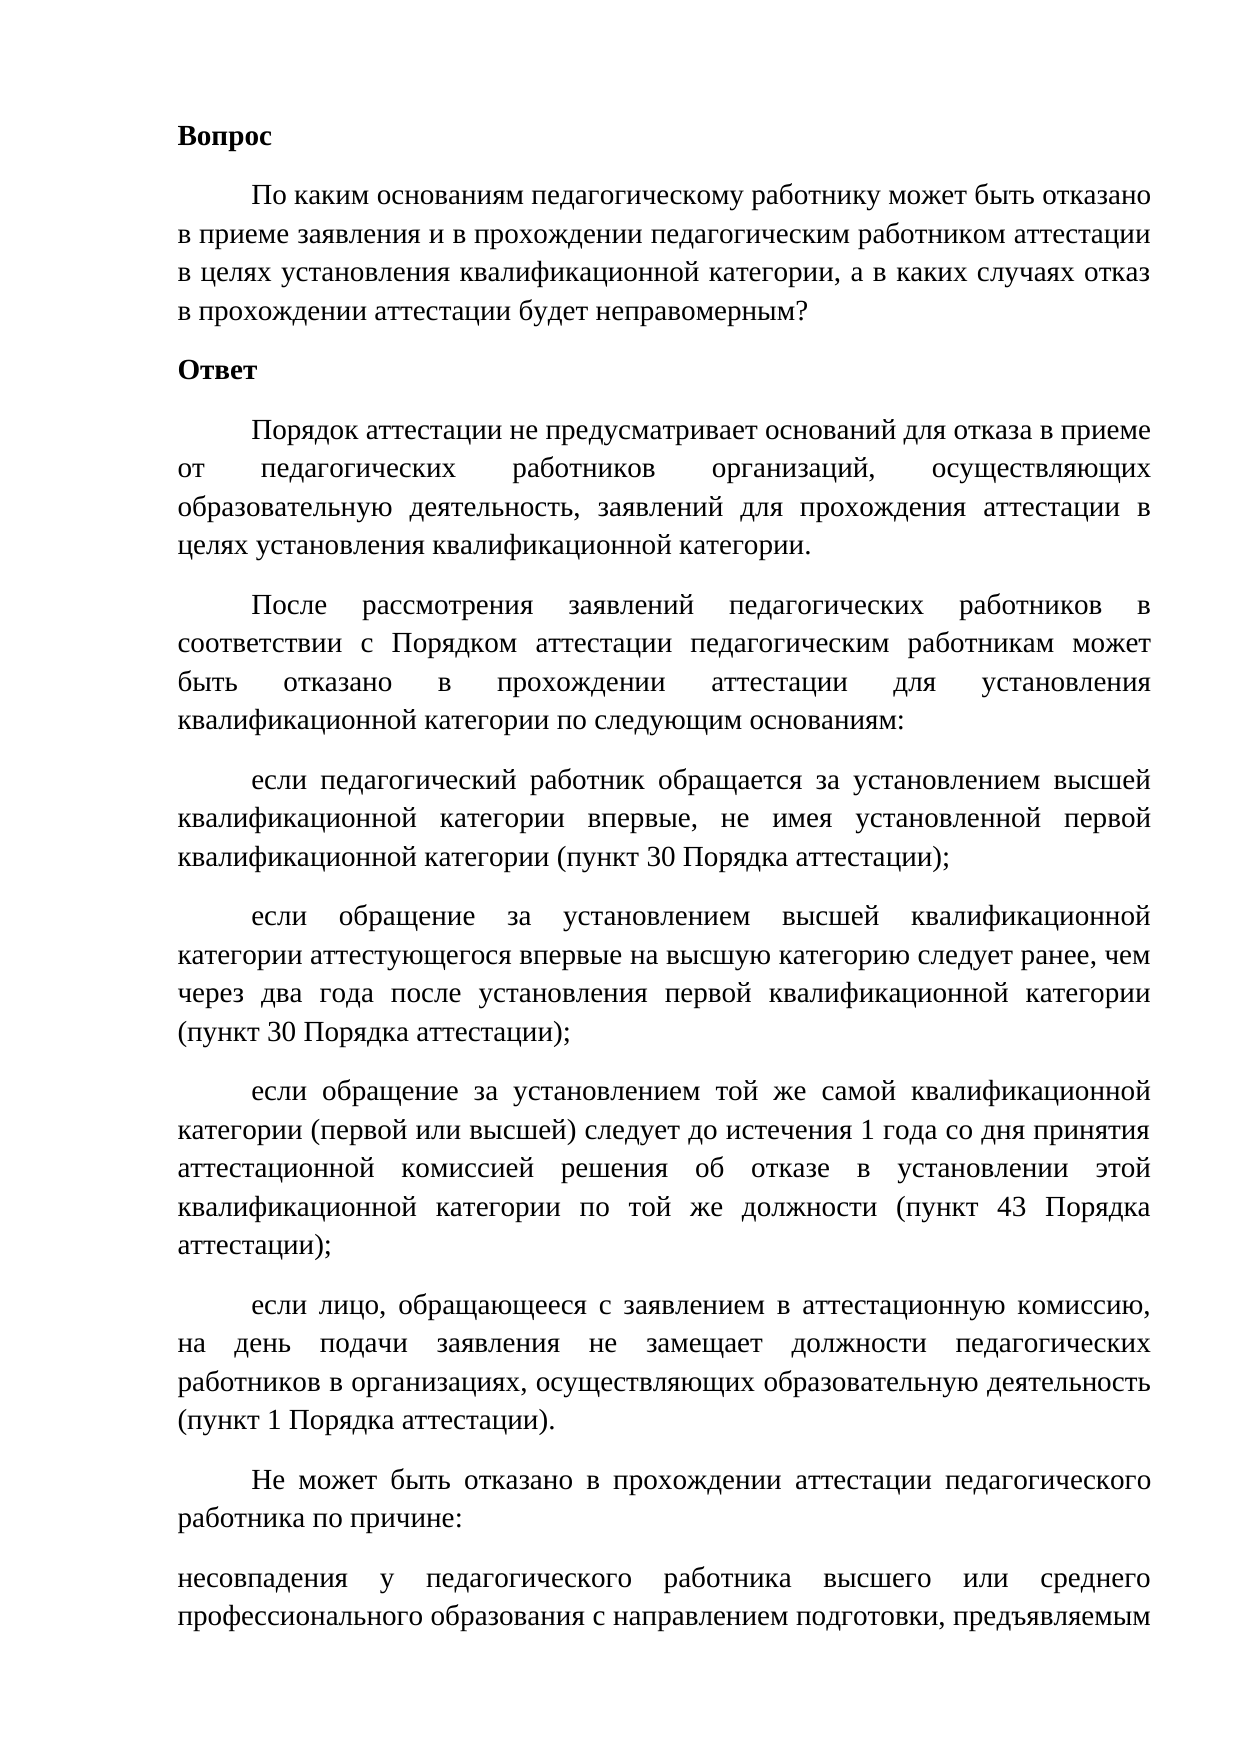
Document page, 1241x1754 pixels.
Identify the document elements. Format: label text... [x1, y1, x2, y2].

text Порядок аттестации не предусматривает оснований для отказа в приеме от педагогических работников организаций, осуществляющих образовательную деятельность, заявлений для прохождения аттестации в целях установления квалификационной категории. [177, 412, 1152, 561]
text если обращение за установлением той же самой квалификационной категории (первой или высшей) следует до истечения 1 года со дня принятия аттестационной комиссией решения об отказе в установлении этой квалификационной категории по той же должности (пункт 43 Порядка аттестации); [177, 1073, 1152, 1261]
text Ответ [177, 352, 1152, 386]
text если педагогический работник обращается за установлением высшей квалификационной категории впервые, не имея установленной первой квалификационной категории (пункт 30 Порядка аттестации); [177, 762, 1152, 872]
text Вопрос [177, 118, 1152, 152]
text После рассмотрения заявлений педагогических работников в соответствии с Порядком аттестации педагогическим работникам может быть отказано в прохождении аттестации для установления квалификационной категории по следующим основаниям: [177, 587, 1152, 736]
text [177, 1560, 1152, 1632]
text По каким основаниям педагогическому работнику может быть отказано в приеме заявления и в прохождении педагогическим работником аттестации в целях установления квалификационной категории, а в каких случаях отказ в прохождении аттестации будет неправомерным? [177, 177, 1152, 327]
text если лицо, обращающееся с заявлением в аттестационную комиссию, на день подачи заявления не замещает должности педагогических работников в организациях, осуществляющих образовательную деятельность (пункт 1 Порядка аттестации). [177, 1287, 1152, 1436]
text Не может быть отказано в прохождении аттестации педагогического работника по причине: [177, 1462, 1152, 1534]
text если обращение за установлением высшей квалификационной категории аттестующегося впервые на высшую категорию следует ранее, чем через два года после установления первой квалификационной категории (пункт 30 Порядка аттестации); [177, 898, 1152, 1047]
